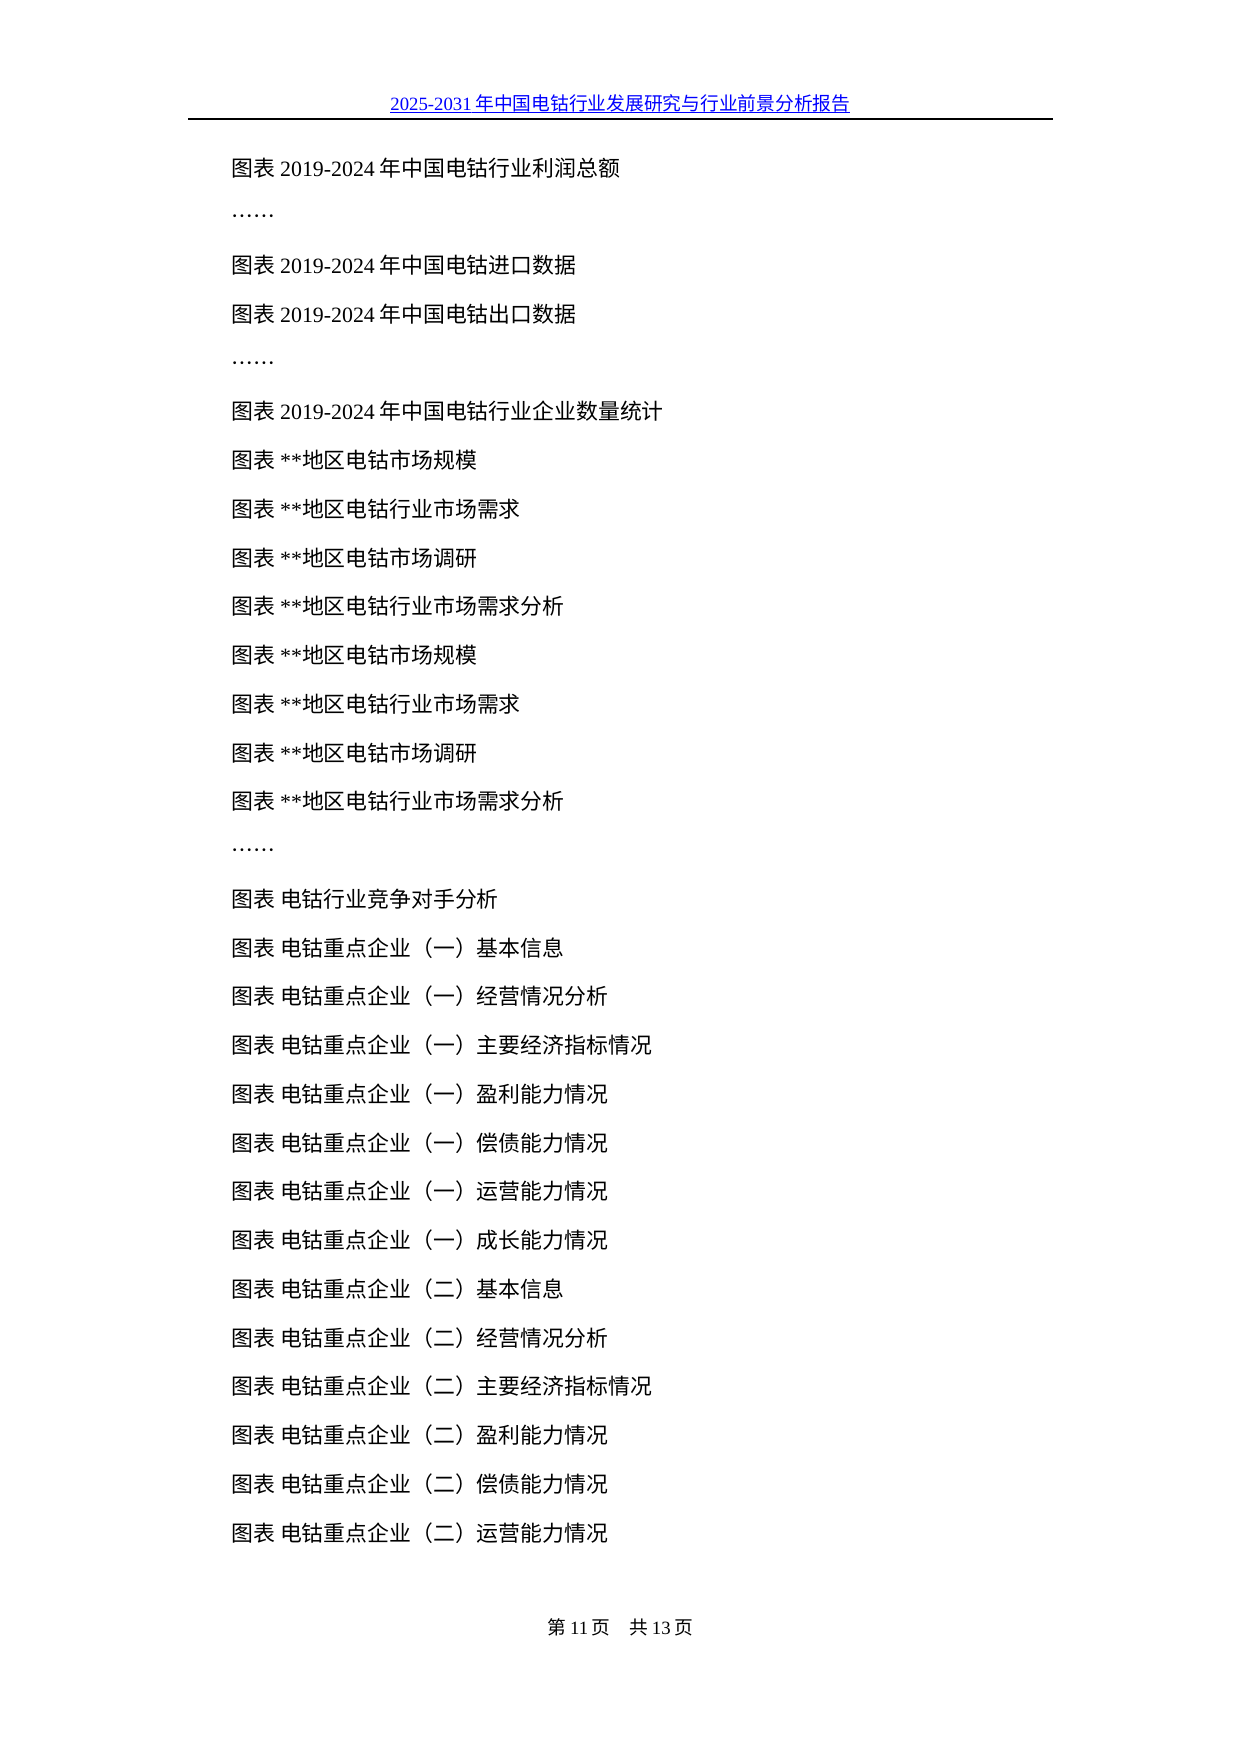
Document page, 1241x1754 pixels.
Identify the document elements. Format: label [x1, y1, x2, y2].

text [187, 150, 1053, 1548]
